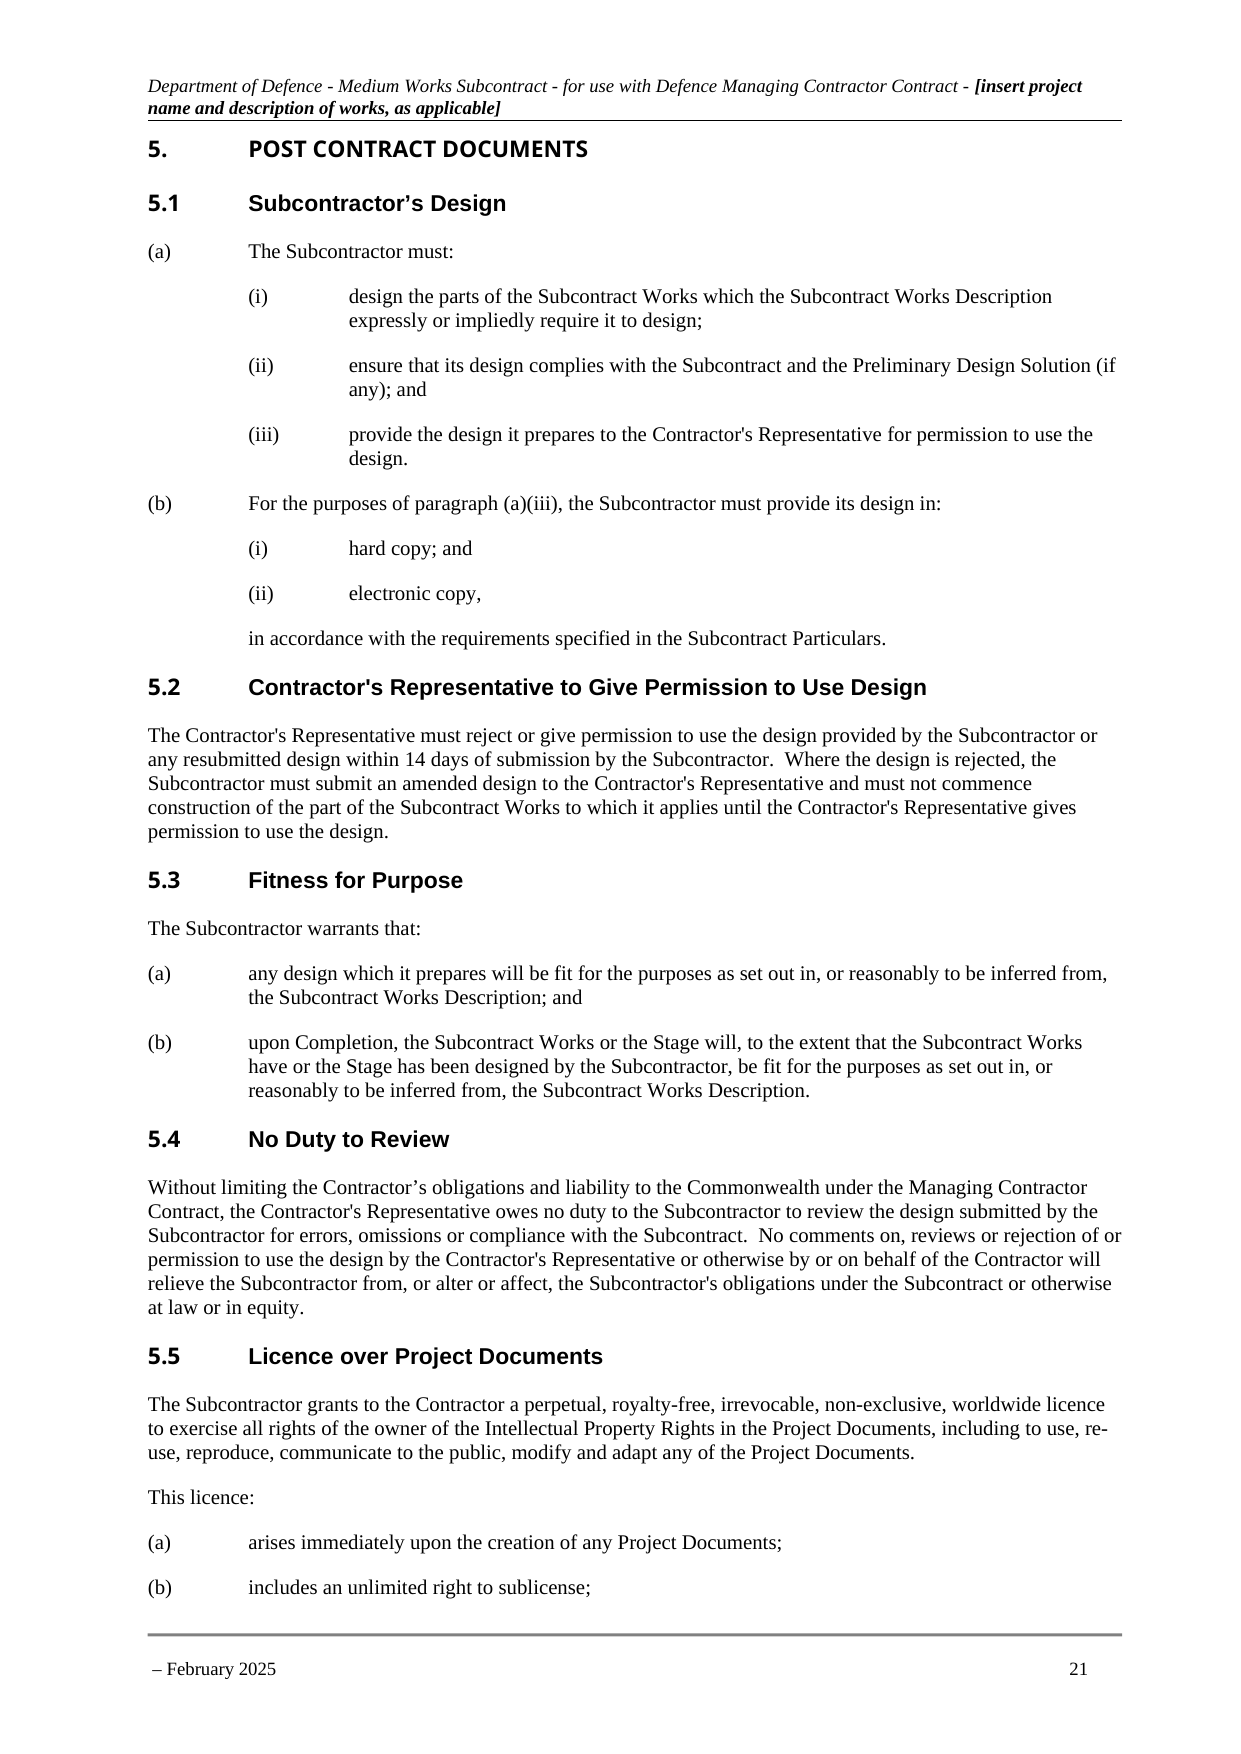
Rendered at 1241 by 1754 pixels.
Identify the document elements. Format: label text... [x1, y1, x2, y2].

subtitle any design which it prepares will be fit for the purposes as set out in, or reasonably to be inferred from, the Subcontract Works Description; and [148, 961, 1122, 1009]
subtitle provide the design it prepares to the Contractor's Representative for permission to use the design. [248, 422, 1122, 470]
text The Subcontractor warrants that: [148, 916, 1122, 940]
subtitle The Subcontractor must: [148, 239, 1122, 263]
subtitle includes an unlimited right to sublicense; [148, 1575, 1122, 1599]
text in accordance with the requirements specified in the Subcontract Particulars. [248, 626, 1122, 650]
subtitle design the parts of the Subcontract Works which the Subcontract Works Description expressly or impliedly require it to design; [248, 284, 1122, 332]
text Without limiting the Contractor’s obligations and liability to the Commonwealth under the Managing Contractor Contract, the Contractor's Representative owes no duty to the Subcontractor to review the design submitted by the Subcontractor for errors, omissions or compliance with the Subcontract. No comments on, reviews or rejection of or permission to use the design by the Contractor's Representative or otherwise by or on behalf of the Contractor will relieve the Subcontractor from, or alter or affect, the Subcontractor's obligations under the Subcontract or otherwise at law or in equity. [148, 1175, 1122, 1319]
text This licence: [148, 1485, 1122, 1509]
text The Subcontractor grants to the Contractor a perpetual, royalty-free, irrevocable, non-exclusive, worldwide licence to exercise all rights of the owner of the Intellectual Property Rights in the Project Documents, including to use, re-use, reproduce, communicate to the public, modify and adapt any of the Project Documents. [148, 1392, 1122, 1464]
subtitle electronic copy, [248, 581, 1122, 605]
subtitle For the purposes of paragraph (a)(iii), the Subcontractor must provide its design in: [148, 491, 1122, 515]
subtitle POST CONTRACT DOCUMENTS [148, 133, 1122, 164]
subtitle ensure that its design complies with the Subcontract and the Preliminary Design Solution (if any); and [248, 353, 1122, 401]
subtitle arises immediately upon the creation of any Project Documents; [148, 1530, 1122, 1554]
subtitle hard copy; and [248, 536, 1122, 560]
text The Contractor's Representative must reject or give permission to use the design provided by the Subcontractor or any resubmitted design within 14 days of submission by the Subcontractor. Where the design is rejected, the Subcontractor must submit an amended design to the Contractor's Representative and must not commence construction of the part of the Subcontract Works to which it applies until the Contractor's Representative gives permission to use the design. [148, 723, 1122, 843]
subtitle No Duty to Review [148, 1123, 1122, 1154]
subtitle Subcontractor’s Design [148, 187, 1122, 218]
subtitle Fitness for Purpose [148, 864, 1122, 895]
subtitle Licence over Project Documents [148, 1340, 1122, 1371]
subtitle Contractor's Representative to Give Permission to Use Design [148, 671, 1122, 702]
subtitle upon Completion, the Subcontract Works or the Stage will, to the extent that the Subcontract Works have or the Stage has been designed by the Subcontractor, be fit for the purposes as set out in, or reasonably to be inferred from, the Subcontract Works Description. [148, 1030, 1122, 1102]
